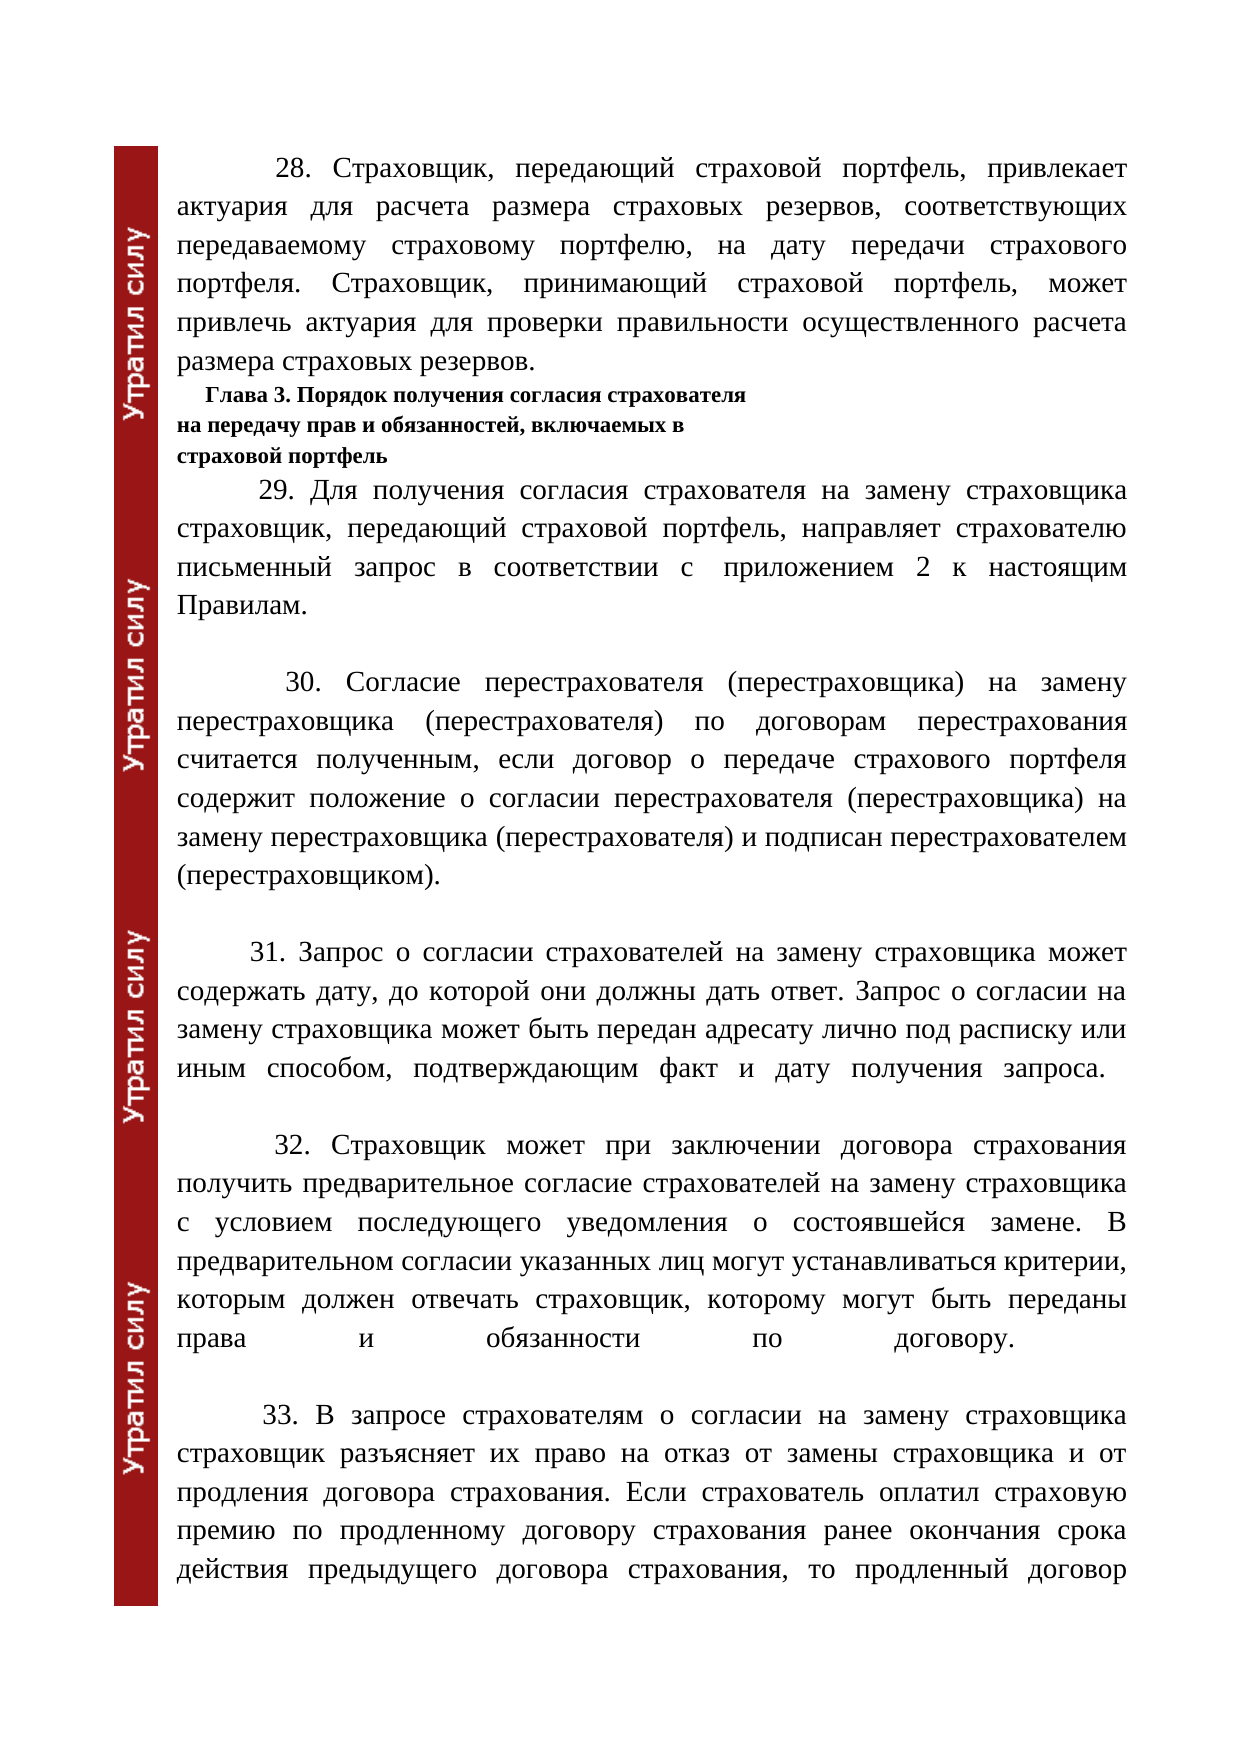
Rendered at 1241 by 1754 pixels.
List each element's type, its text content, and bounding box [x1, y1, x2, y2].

picture [114, 468, 158, 472]
picture [114, 659, 158, 664]
text 30. Согласие перестрахователя (перестраховщика) на замену перестраховщика (перестрахователя) по договорам перестрахования считается полученным, если договор о передаче страхового портфеля содержит положение о согласии перестрахователя (перестраховщика) на замену перестраховщика (перестрахователя) и подписан перестрахователем (перестраховщиком). [112, 664, 1128, 929]
text 29. Для получения согласия страхователя на замену страховщика страховщик, передающий страховой портфель, направляет страхователю письменный запрос в соответствии с приложением 2 к настоящим Правилам. [112, 472, 1128, 659]
picture [114, 376, 158, 381]
text 28. Страховщик, передающий страховой портфель, привлекает актуария для расчета размера страховых резервов, соответствующих передаваемому страховому портфелю, на дату передачи страхового портфеля. Страховщик, принимающий страховой портфель, может привлечь актуария для проверки правильности осуществленного расчета размера страховых резервов. [112, 150, 1128, 376]
picture [114, 1584, 158, 1606]
picture [114, 1392, 158, 1397]
text 31. Запрос о согласии страхователей на замену страховщика может содержать дату, до которой они должны дать ответ. Запрос о согласии на замену страховщика может быть передан адресату лично под расписку или иным способом, подтверждающим факт и дату получения запроса. [112, 934, 1128, 1122]
picture [114, 1122, 158, 1127]
text 32. Страховщик может при заключении договора страхования получить предварительное согласие страхователей на замену страховщика с условием последующего уведомления о состоявшейся замене. В предварительном согласии указанных лиц могут устанавливаться критерии, которым должен отвечать страховщик, которому могут быть переданы права и обязанности по договору. [112, 1127, 1128, 1392]
picture [114, 929, 158, 934]
picture [114, 146, 158, 150]
text Глава 3. Порядок получения согласия страхователя на передачу прав и обязанностей, включаемых в страховой портфель [112, 381, 1128, 468]
